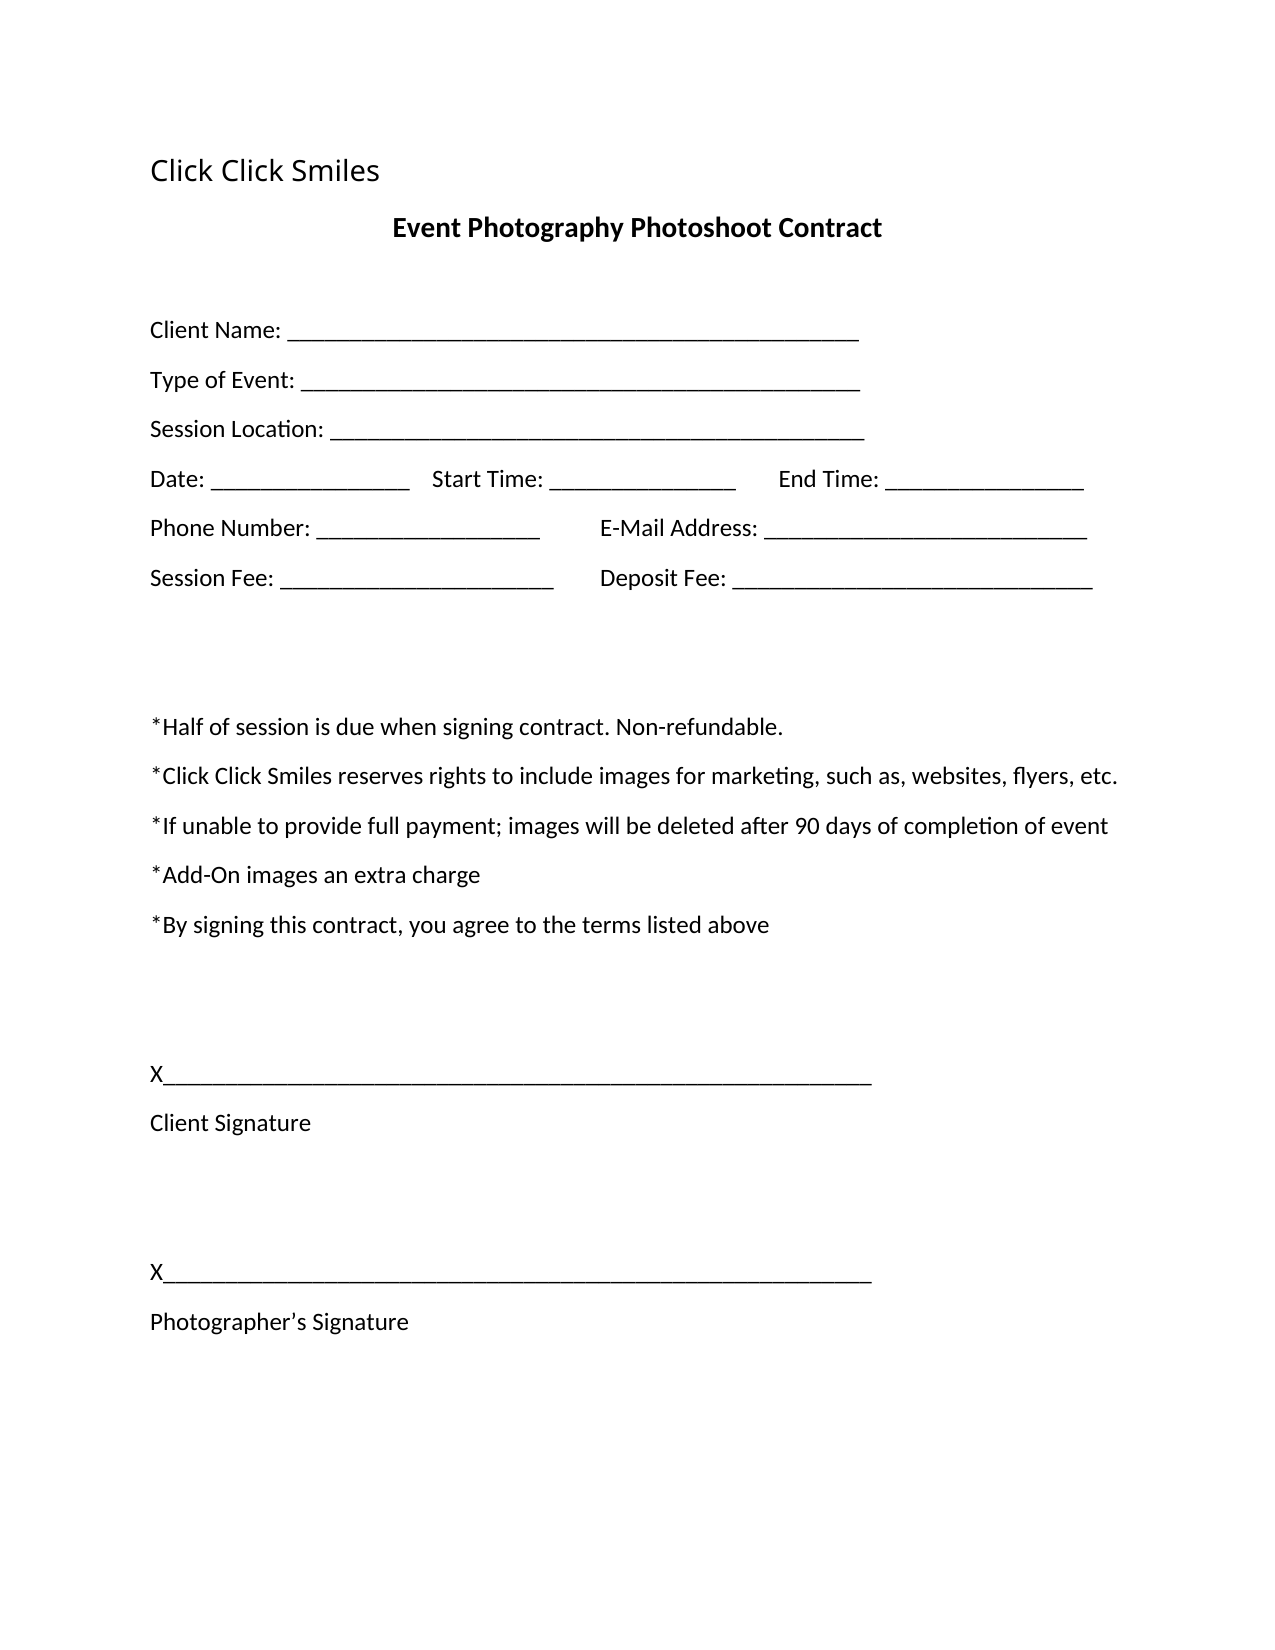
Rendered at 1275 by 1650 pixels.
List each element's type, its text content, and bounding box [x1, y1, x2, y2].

text *Click Click Smiles reserves rights to include images for marketing, such as, websites, flyers, etc. [150, 760, 1125, 791]
text *Add-On images an extra charge [150, 859, 1125, 890]
text Photographer’s Signature [150, 1306, 1125, 1336]
text X_________________________________________________________ [150, 1256, 1125, 1287]
text *If unable to provide full payment; images will be deleted after 90 days of completion of event [150, 810, 1125, 841]
text Client Name: ______________________________________________ [150, 314, 1125, 345]
text Click Click Smiles [150, 150, 1125, 190]
text Phone Number: __________________ E-Mail Address: __________________________ [150, 512, 1125, 543]
text Session Fee: ______________________ Deposit Fee: _____________________________ [150, 562, 1125, 593]
text Session Location: ___________________________________________ [150, 413, 1125, 444]
text Event Photography Photoshoot Contract [150, 209, 1125, 245]
text Date: ________________ Start Time: _______________ End Time: ________________ [150, 463, 1125, 493]
text Type of Event: _____________________________________________ [150, 364, 1125, 394]
text *By signing this contract, you agree to the terms listed above [150, 909, 1125, 940]
text Client Signature [150, 1107, 1125, 1138]
text *Half of session is due when signing contract. Non-refundable. [150, 711, 1125, 741]
text X_________________________________________________________ [150, 1058, 1125, 1088]
